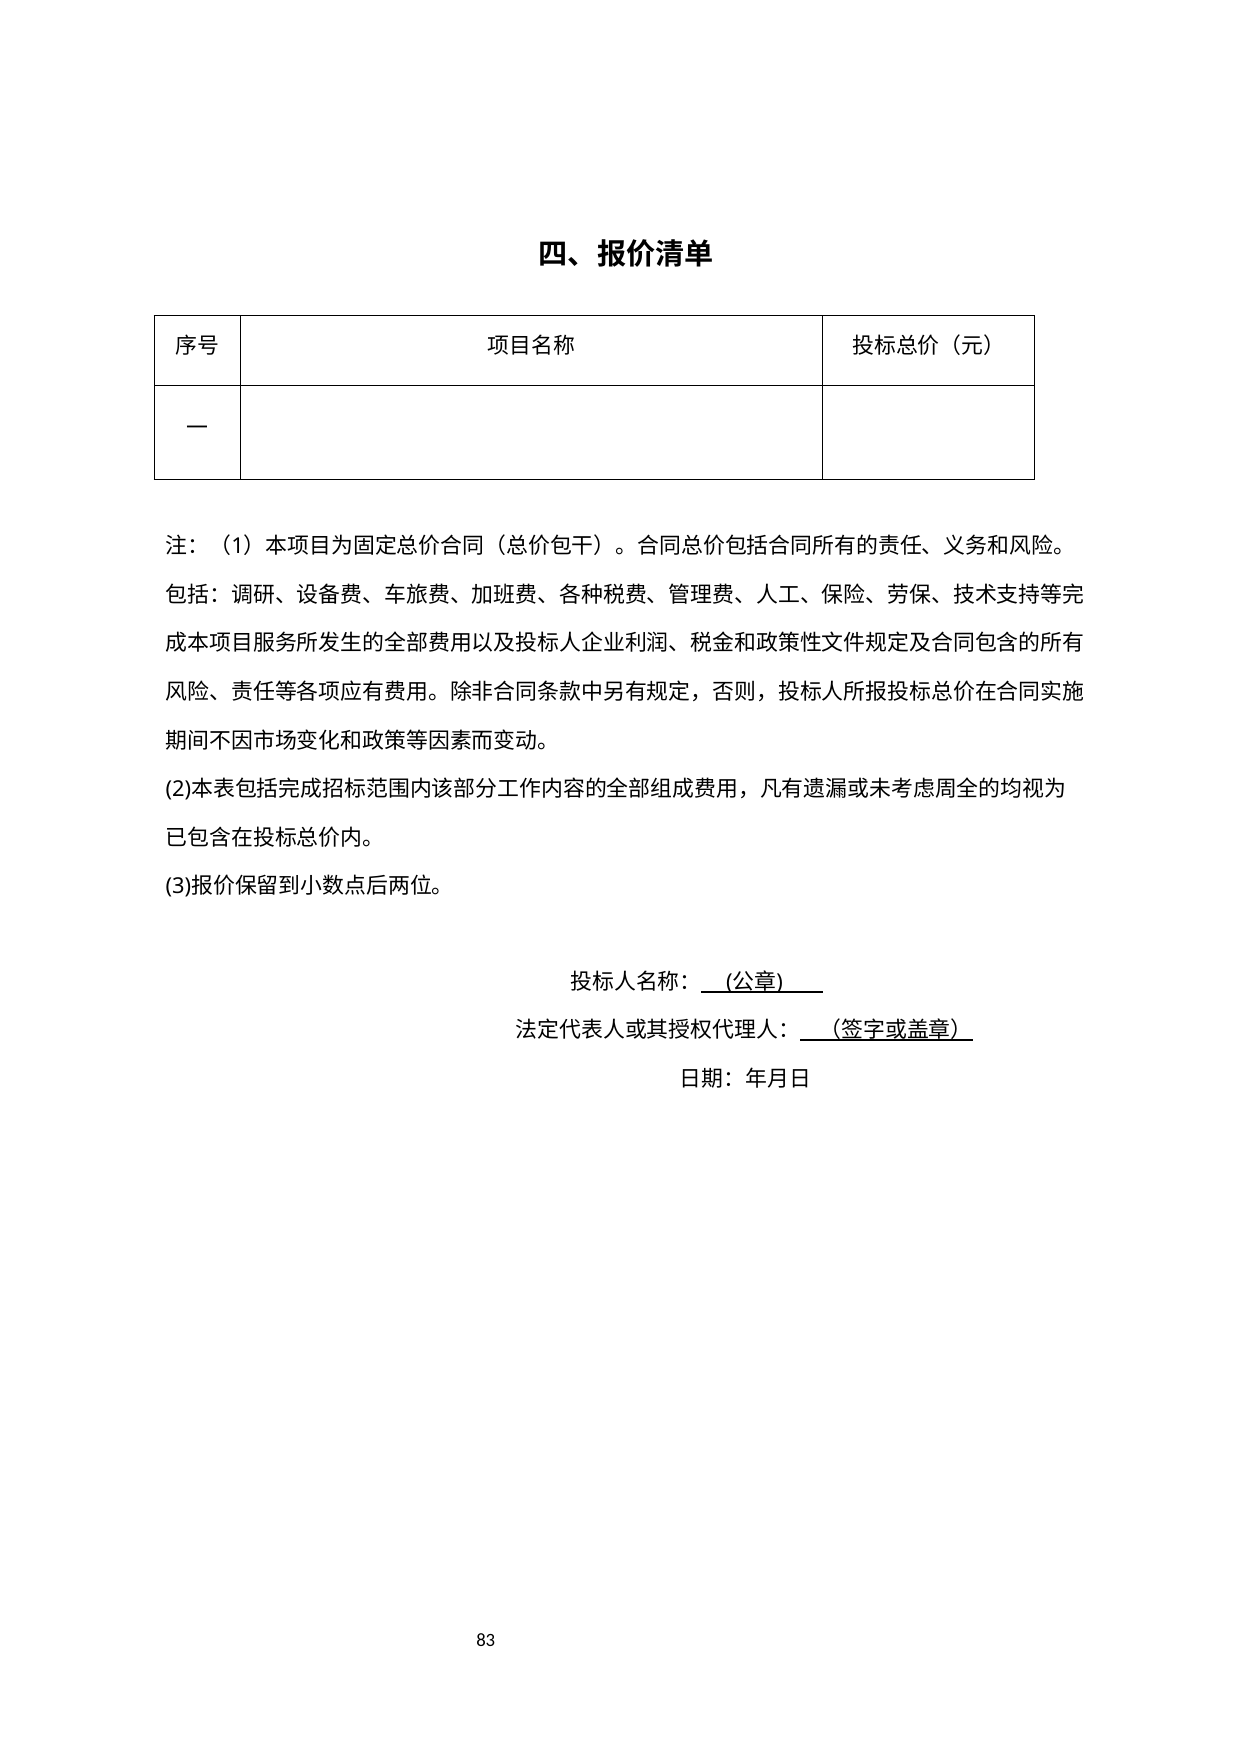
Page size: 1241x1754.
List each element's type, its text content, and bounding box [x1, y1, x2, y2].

text (2)本表包括完成招标范围内该部分工作内容的全部组成费用，凡有遗漏或未考虑周全的均视为已包含在投标总价内。 [165, 771, 1087, 852]
subtitle 四、报价清单 [165, 219, 1087, 284]
table_cell 一 [155, 386, 240, 479]
text 投标人名称： (公章) [165, 963, 1087, 996]
table_cell [241, 386, 822, 479]
text 注：（1）本项目为固定总价合同（总价包干）。合同总价包括合同所有的责任、义务和风险。包括：调研、设备费、车旅费、加班费、各种税费、管理费、人工、保险、劳保、技术支持等完成本项目服务所发生的全部费用以及投标人企业利润、税金和政策性文件规定及合同包含的所有风险、责任等各项应有费用。除非合同条款中另有规定，否则，投标人所报投标总价在合同实施期间不因市场变化和政策等因素而变动。 [165, 527, 1087, 755]
table_cell [823, 386, 1034, 479]
table_header 投标总价（元） [823, 316, 1034, 385]
text (3)报价保留到小数点后两位。 [165, 868, 1087, 900]
table_header 序号 [155, 316, 240, 385]
table_header 项目名称 [241, 316, 822, 385]
text 日期：年月日 [165, 1060, 1087, 1093]
text 法定代表人或其授权代理人： （签字或盖章） [165, 1012, 1087, 1044]
